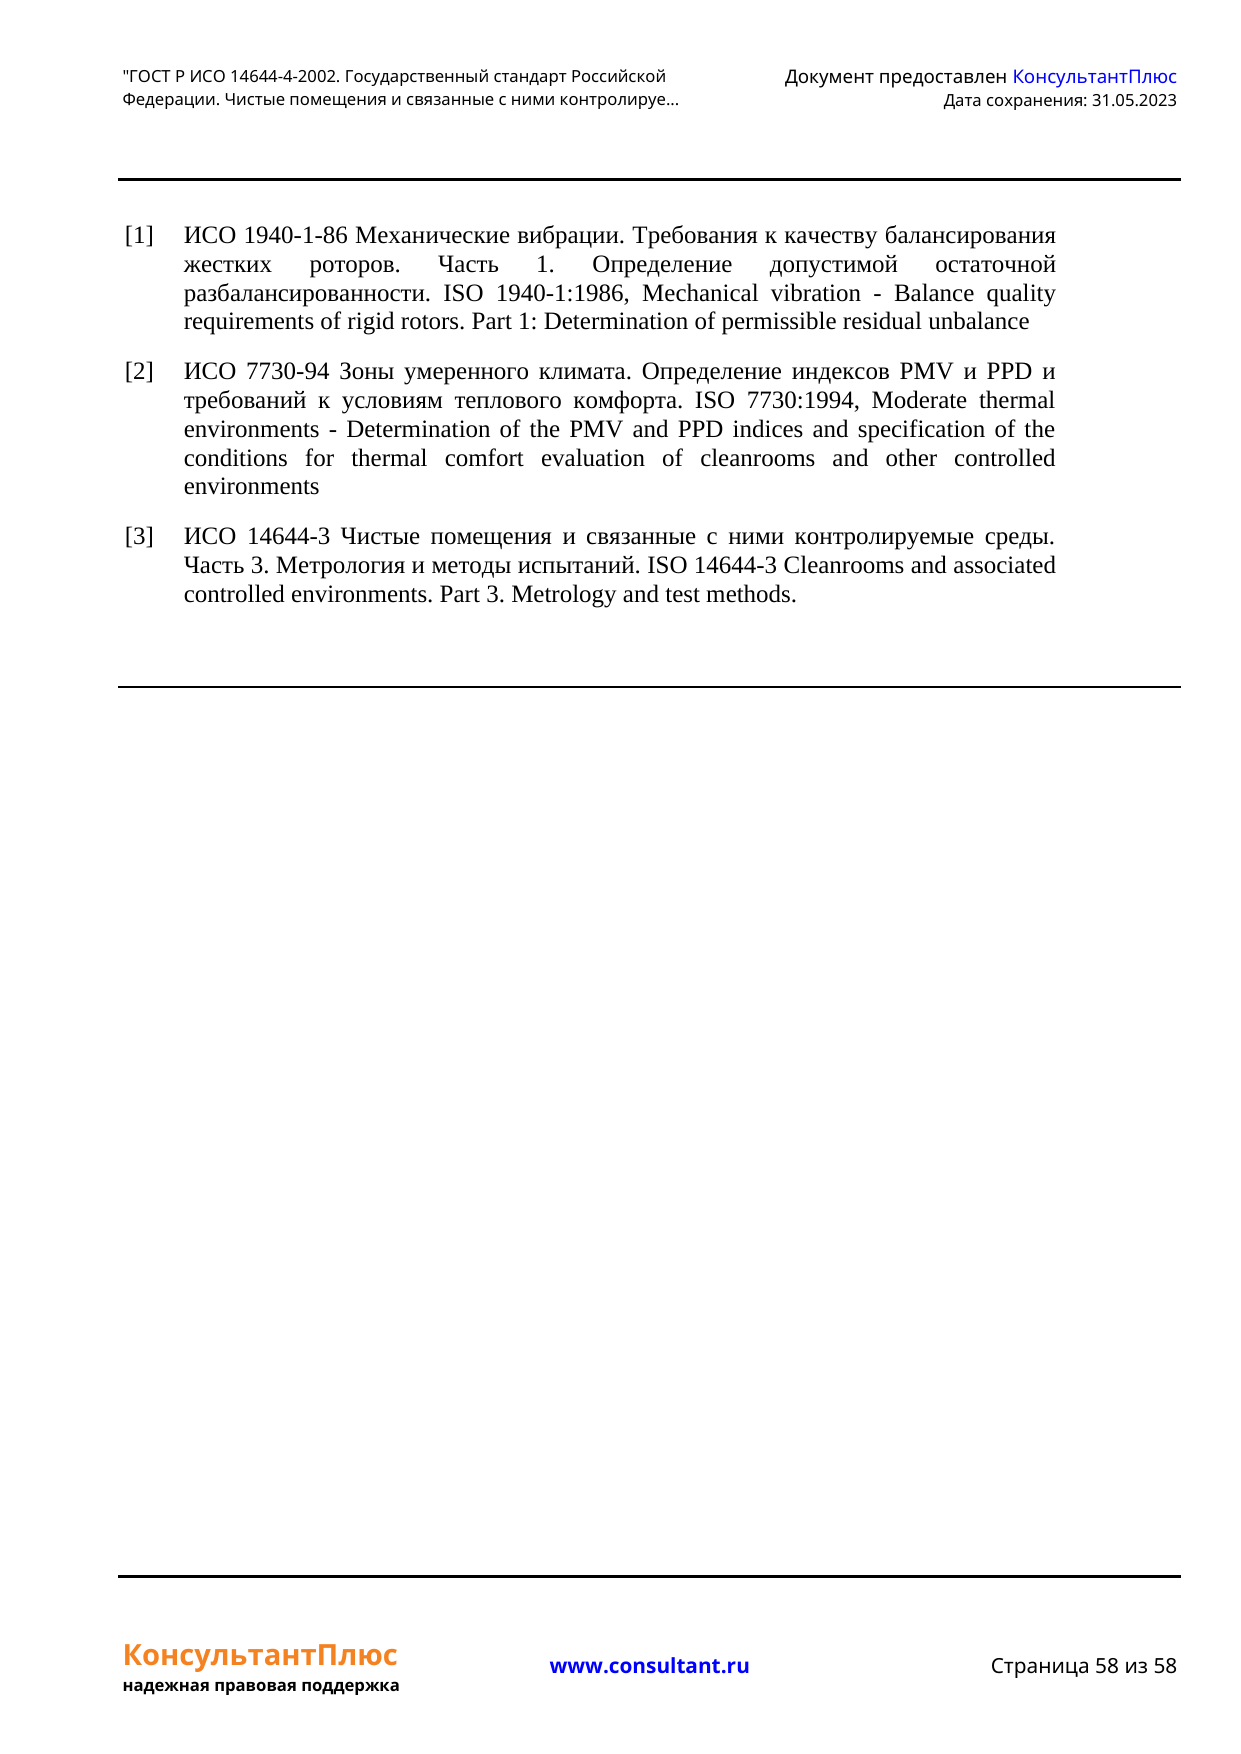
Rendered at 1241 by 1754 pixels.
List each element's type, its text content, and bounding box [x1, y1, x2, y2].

table_cell [2] [118, 346, 177, 511]
table_header ИСО 1940-1-86 Механические вибрации. Требования к качеству балансирования жестких роторов. Часть 1. Определение допустимой остаточной разбалансированности. ISO 1940-1:1986, Mechanical vibration - Balance quality requirements of rigid rotors. Part 1: Determination of permissible residual unbalance [177, 210, 1063, 346]
table_cell ИСО 7730-94 Зоны умеренного климата. Определение индексов PMV и PPD и требований к условиям теплового комфорта. ISO 7730:1994, Moderate thermal environments - Determination of the PMV and PPD indices and specification of the conditions for thermal comfort evaluation of cleanrooms and other controlled environments [177, 346, 1063, 511]
table_header [1] [118, 210, 177, 346]
table_cell [3] [118, 511, 177, 618]
table_cell ИСО 14644-3 Чистые помещения и связанные с ними контролируемые среды. Часть 3. Метрология и методы испытаний. ISO 14644-3 Cleanrooms and associated controlled environments. Part 3. Metrology and test methods. [177, 511, 1063, 618]
